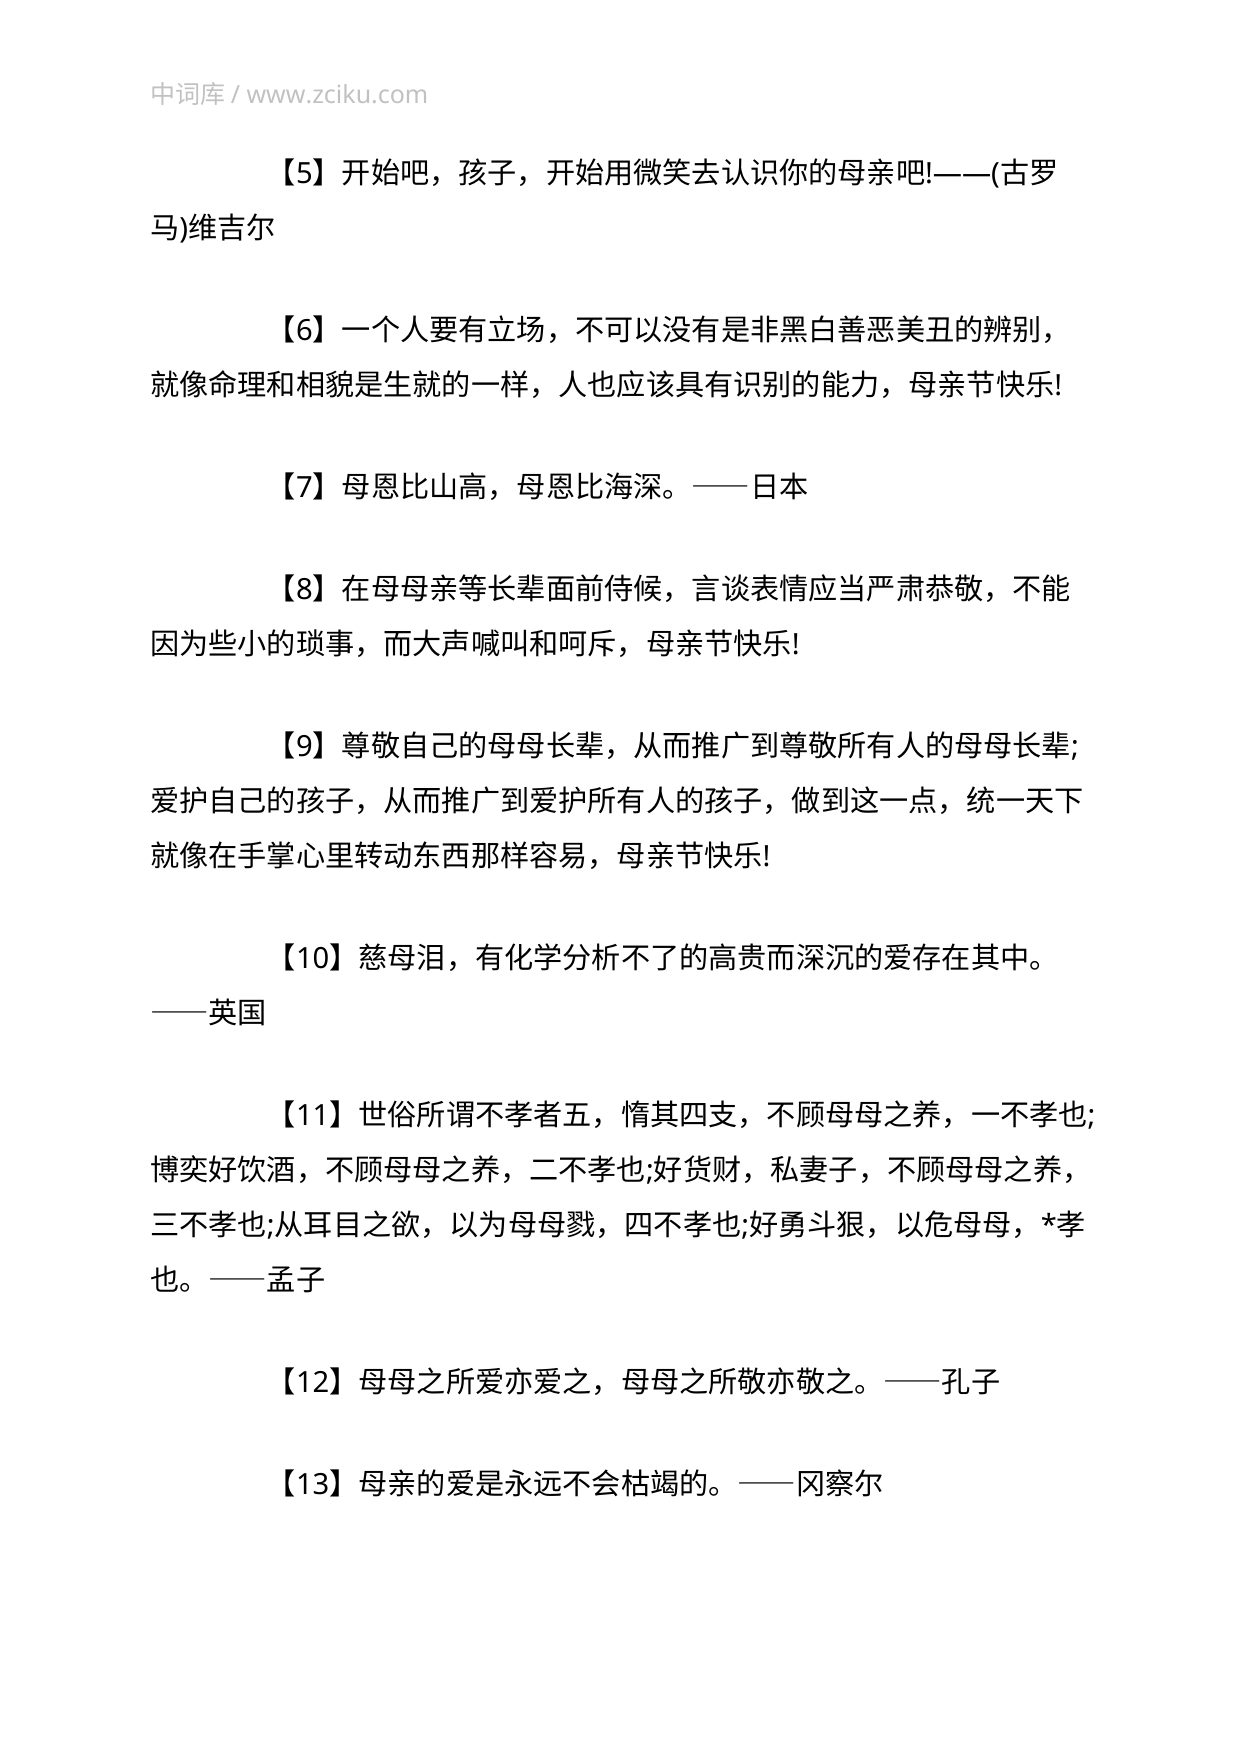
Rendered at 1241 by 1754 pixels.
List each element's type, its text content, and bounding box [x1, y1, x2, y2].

text 【8】在母母亲等长辈面前侍候，言谈表情应当严肃恭敬，不能因为些小的琐事，而大声喊叫和呵斥，母亲节快乐! [150, 566, 1090, 663]
text 【5】开始吧，孩子，开始用微笑去认识你的母亲吧!——(古罗马)维吉尔 [150, 150, 1090, 247]
text 【13】母亲的爱是永远不会枯竭的。——冈察尔 [150, 1460, 1090, 1503]
text 【6】一个人要有立场，不可以没有是非黑白善恶美丑的辨别，就像命理和相貌是生就的一样，人也应该具有识别的能力，母亲节快乐! [150, 307, 1090, 404]
text 【11】世俗所谓不孝者五，惰其四支，不顾母母之养，一不孝也;博奕好饮酒，不顾母母之养，二不孝也;好货财，私妻子，不顾母母之养，三不孝也;从耳目之欲，以为母母戮，四不孝也;好勇斗狠，以危母母，*孝也。——孟子 [150, 1092, 1090, 1299]
text 【9】尊敬自己的母母长辈，从而推广到尊敬所有人的母母长辈;爱护自己的孩子，从而推广到爱护所有人的孩子，做到这一点，统一天下就像在手掌心里转动东西那样容易，母亲节快乐! [150, 723, 1090, 875]
text 【7】母恩比山高，母恩比海深。——日本 [150, 464, 1090, 506]
text 【10】慈母泪，有化学分析不了的高贵而深沉的爱存在其中。——英国 [150, 935, 1090, 1032]
text 【12】母母之所爱亦爱之，母母之所敬亦敬之。——孔子 [150, 1358, 1090, 1401]
